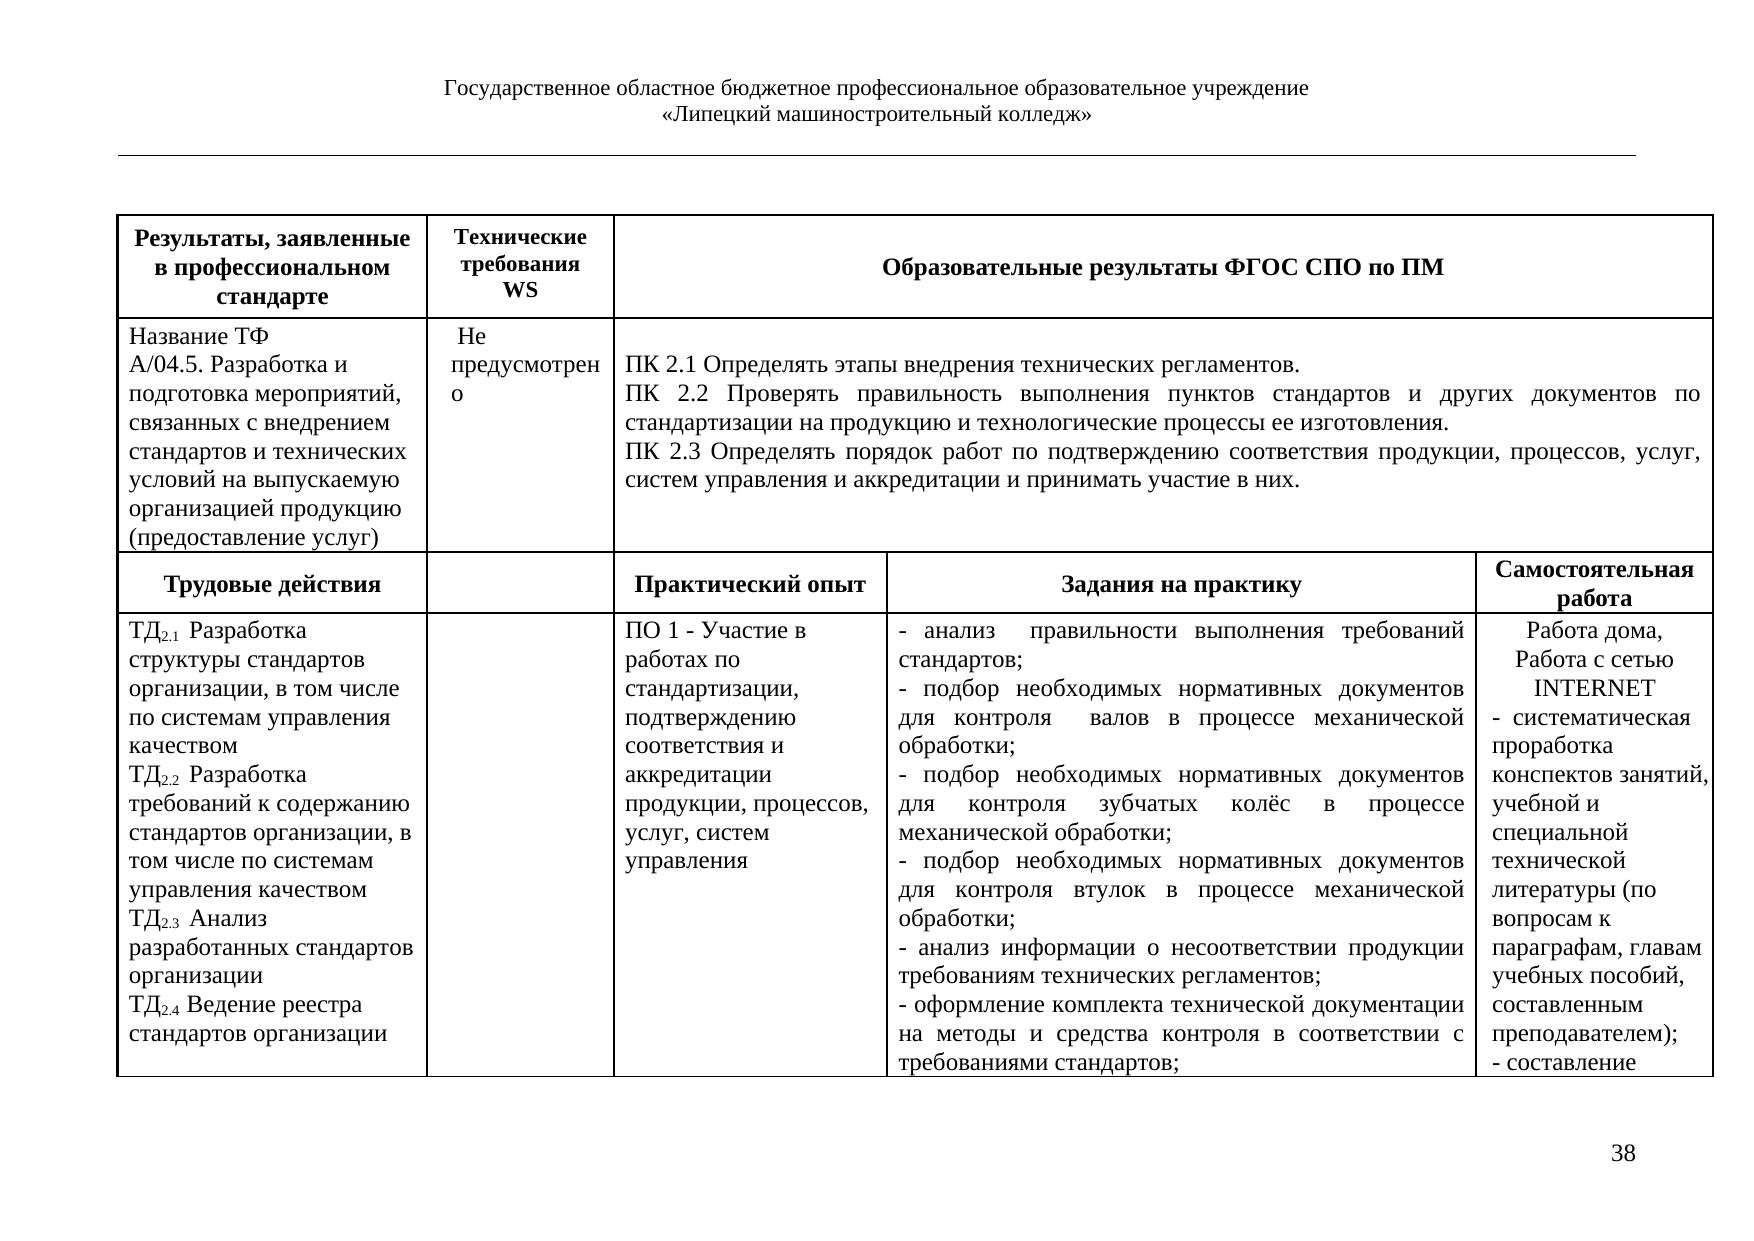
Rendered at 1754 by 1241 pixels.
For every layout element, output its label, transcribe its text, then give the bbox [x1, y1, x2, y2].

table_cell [1477, 614, 1712, 1076]
table_header Результаты, заявленные в профессиональном стандарте [119, 216, 426, 317]
table_cell Название ТФ А/04.5. Разработка и подготовка мероприятий, связанных с внедрением стандартов и технических условий на выпускаемую организацией продукцию (предоставление услуг) [119, 319, 426, 551]
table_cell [119, 614, 426, 1076]
table_cell Задания на практику [888, 553, 1475, 612]
table_header Технические требования WS [428, 216, 613, 317]
table_cell Самостоятельная работа [1477, 553, 1712, 612]
table_cell ПК 2.1 Определять этапы внедрения технических регламентов. ПК 2.2 Проверять правильность выполнения пунктов стандартов и других документов по стандартизации на продукцию и технологические процессы ее изготовления. ПК 2.3 Определять порядок работ по подтверждению соответствия продукции, процессов, услуг, систем управления и аккредитации и принимать участие в них. [615, 319, 1712, 551]
table_cell Практический опыт [615, 553, 886, 612]
table_cell Не предусмотрено [428, 319, 613, 551]
table_cell [428, 614, 613, 1076]
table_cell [888, 614, 1475, 1076]
table_header Образовательные результаты ФГОС СПО по ПМ [615, 216, 1712, 317]
table_cell [428, 553, 613, 612]
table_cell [615, 614, 886, 1076]
table_cell Трудовые действия [119, 553, 426, 612]
